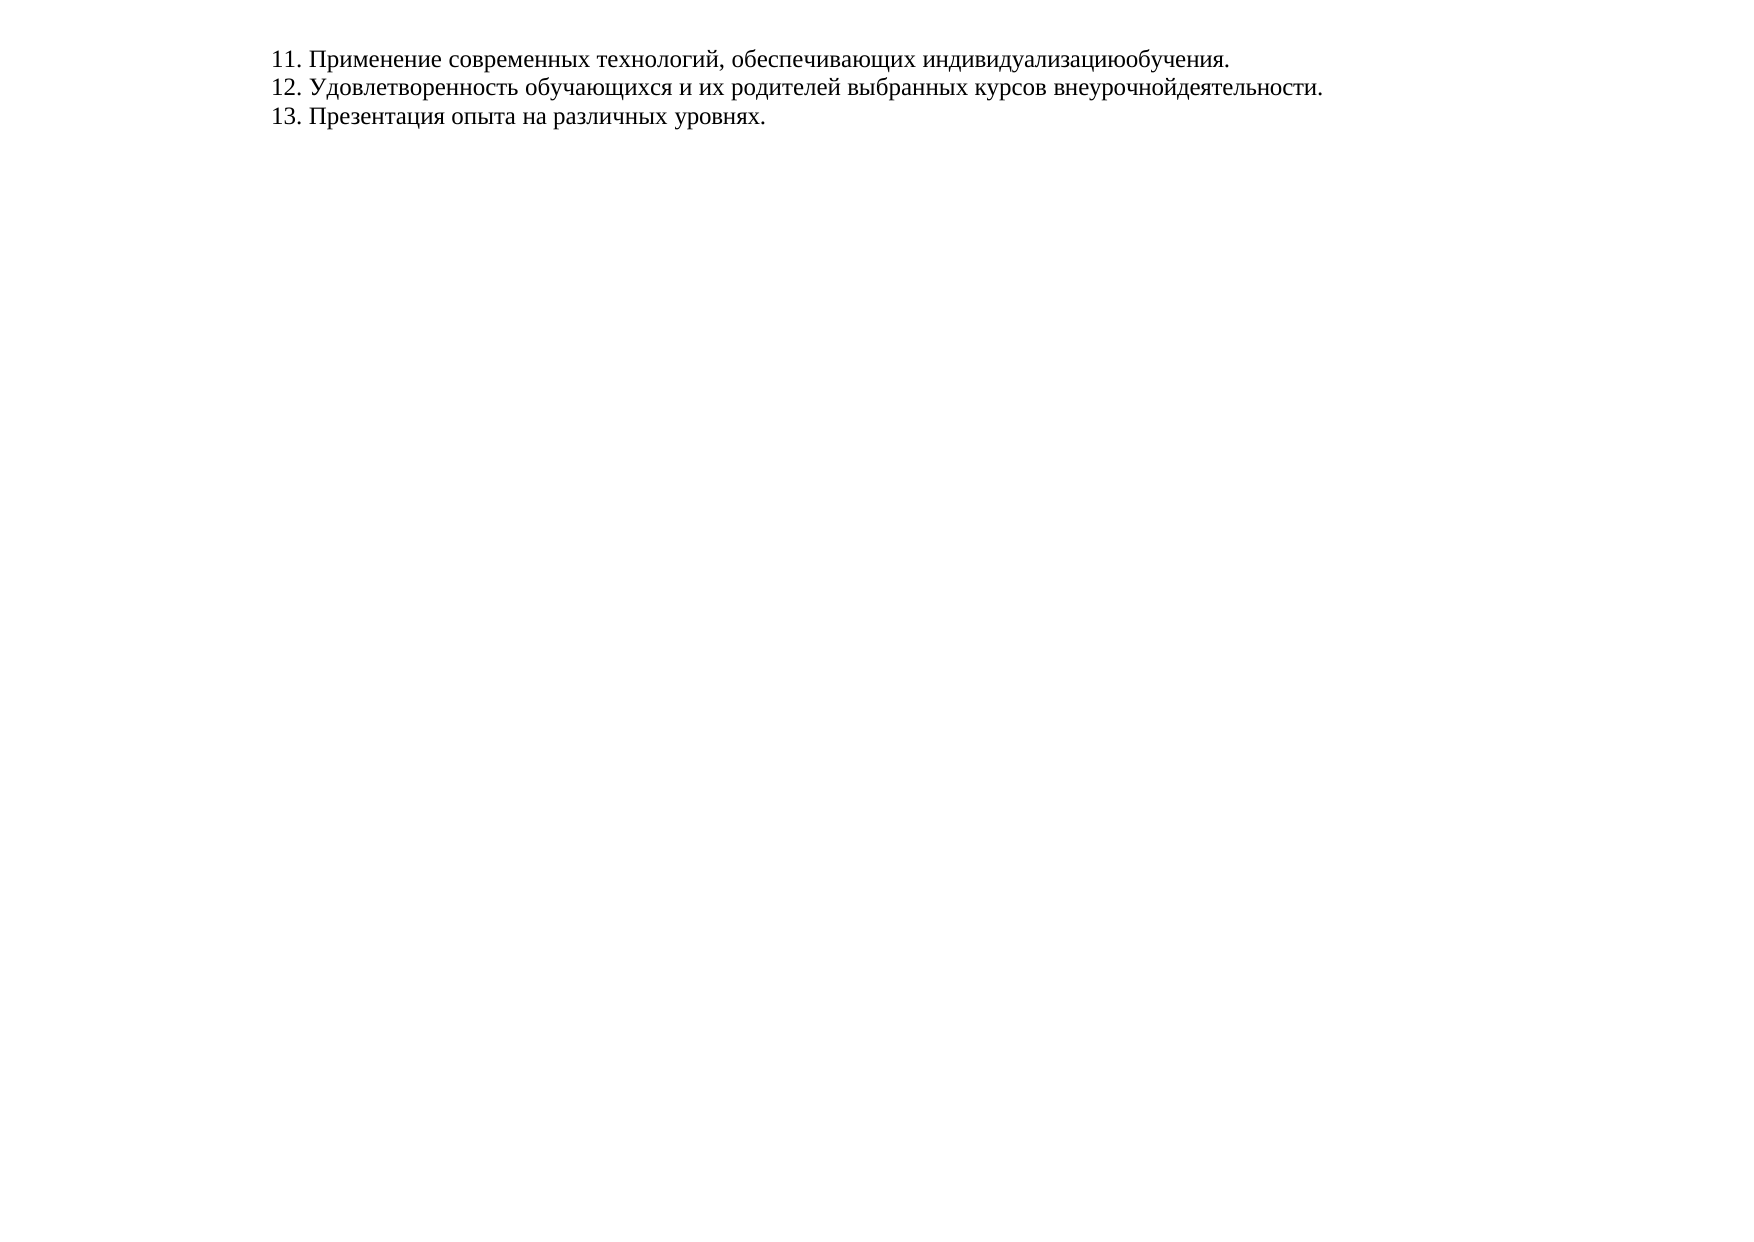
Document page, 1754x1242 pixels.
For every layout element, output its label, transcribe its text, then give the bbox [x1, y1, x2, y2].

list Применение современных технологий, обеспечивающих индивидуализациюобучения. [271, 44, 1664, 72]
list Удовлетворенность обучающихся и их родителей выбранных курсов внеурочнойдеятельности. [271, 72, 1664, 101]
list Презентация опыта на различных уровнях. [271, 101, 1664, 130]
